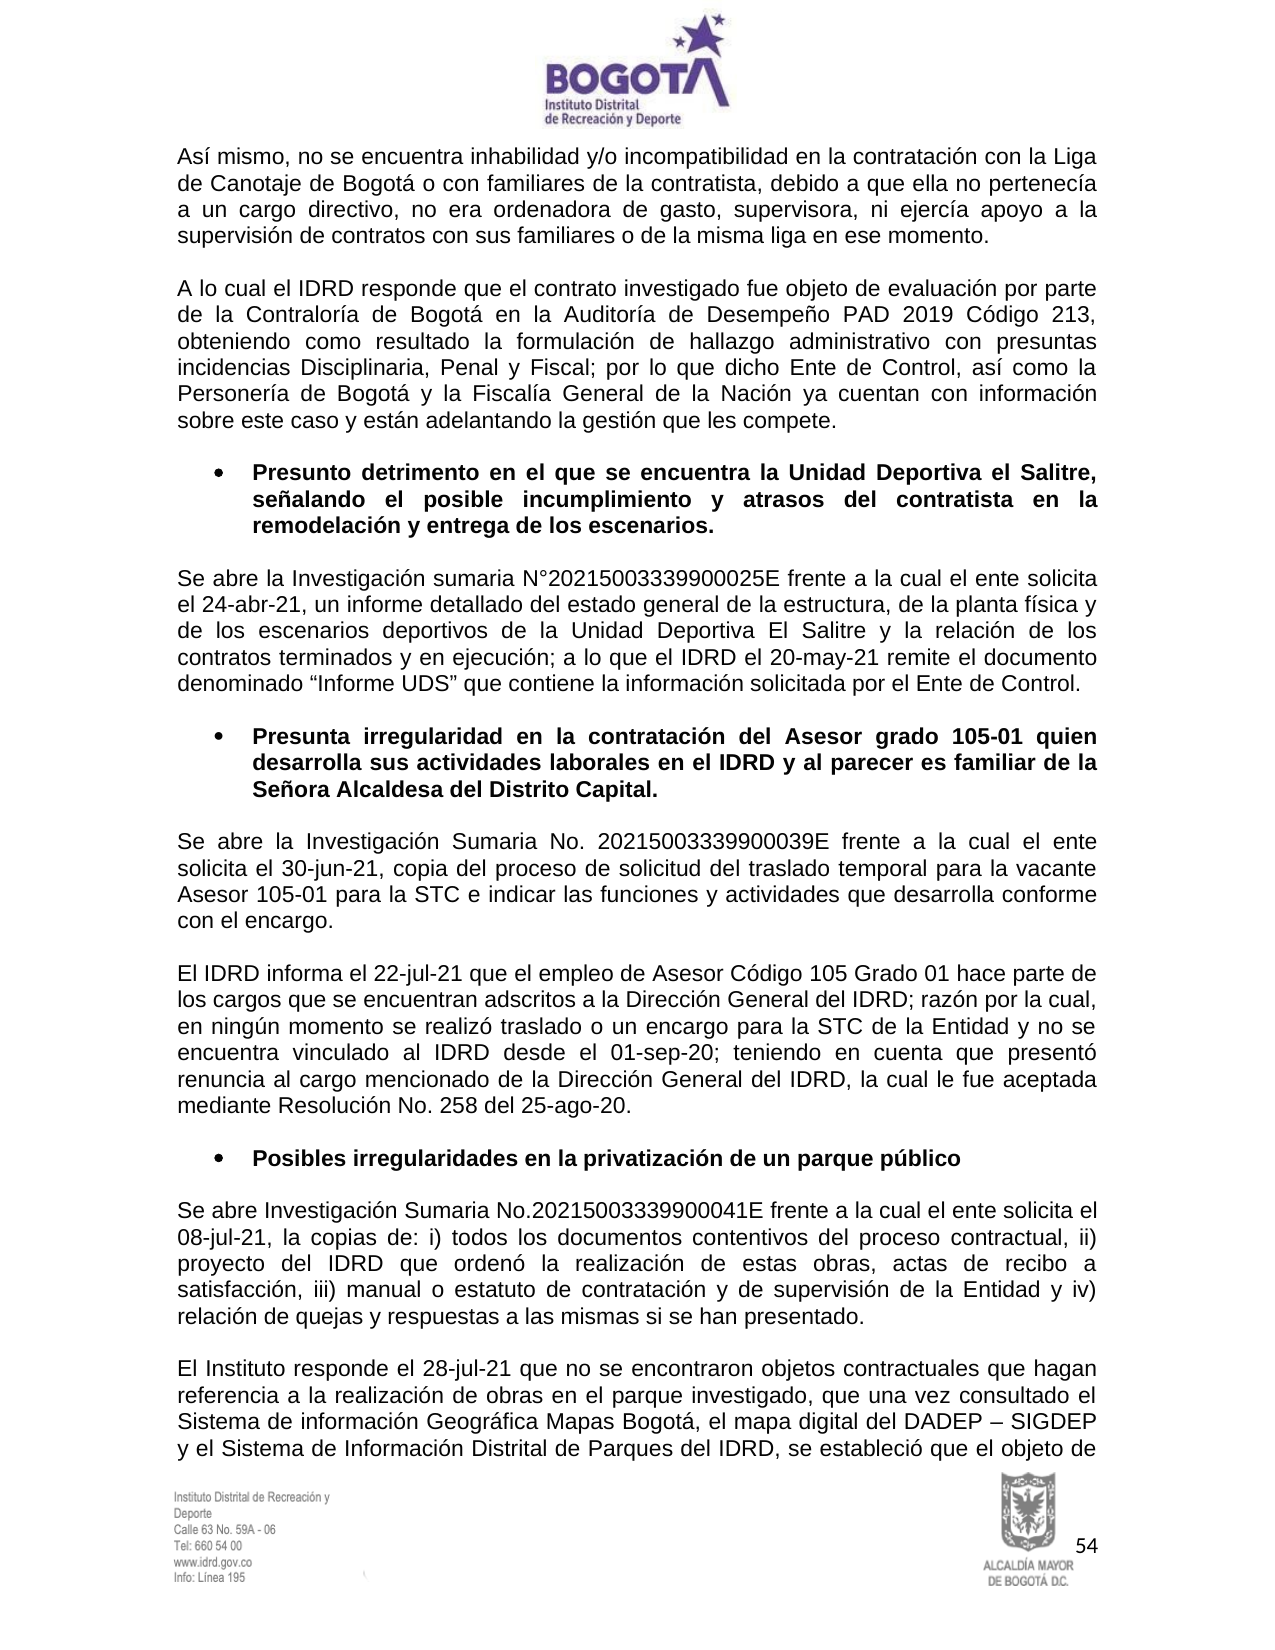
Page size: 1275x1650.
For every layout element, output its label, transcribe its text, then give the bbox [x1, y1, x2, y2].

text El IDRD informa el 22-jul-21 que el empleo de Asesor Código 105 Grado 01 hace parte de los cargos que se encuentran adscritos a la Dirección General del IDRD; razón por la cual, en ningún momento se realizó traslado o un encargo para la STC de la Entidad y no se encuentra vinculado al IDRD desde el 01-sep-20; teniendo en cuenta que presentó renuncia al cargo mencionado de la Dirección General del IDRD, la cual le fue aceptada mediante Resolución No. 258 del 25-ago-20. [177, 960, 1098, 1118]
text Se abre Investigación Sumaria No.20215003339900041E frente a la cual el ente solicita el 08-jul-21, la copias de: i) todos los documentos contentivos del proceso contractual, ii) proyecto del IDRD que ordenó la realización de estas obras, actas de recibo a satisfacción, iii) manual o estatuto de contratación y de supervisión de la Entidad y iv) relación de quejas y respuestas a las mismas si se han presentado. [177, 1197, 1098, 1329]
text Se abre la Investigación Sumaria No. 20215003339900039E frente a la cual el ente solicita el 30-jun-21, copia del proceso de solicitud del traslado temporal para la vacante Asesor 105-01 para la STC e indicar las funciones y actividades que desarrolla conforme con el encargo. [177, 828, 1098, 934]
text Se abre la Investigación sumaria N°20215003339900025E frente a la cual el ente solicita el 24-abr-21, un informe detallado del estado general de la estructura, de la planta física y de los escenarios deportivos de la Unidad Deportiva El Salitre y la relación de los contratos terminados y en ejecución; a lo que el IDRD el 20-may-21 remite el documento denominado “Informe UDS” que contiene la información solicitada por el Ente de Control. [177, 565, 1098, 697]
list Presunto detrimento en el que se encuentra la Unidad Deportiva el Salitre, señalando el posible incumplimiento y atrasos del contratista en la remodelación y entrega de los escenarios. [214, 459, 1098, 538]
picture [161, 1470, 1082, 1596]
list Presunta irregularidad en la contratación del Asesor grado 105-01 quien desarrolla sus actividades laborales en el IDRD y al parecer es familiar de la Señora Alcaldesa del Distrito Capital. [214, 723, 1098, 802]
text Así mismo, no se encuentra inhabilidad y/o incompatibilidad en la contratación con la Liga de Canotaje de Bogotá o con familiares de la contratista, debido a que ella no pertenecía a un cargo directivo, no era ordenadora de gasto, supervisora, ni ejercía apoyo a la supervisión de contratos con sus familiares o de la misma liga en ese momento. [177, 143, 1098, 248]
picture [533, 0, 737, 128]
list Posibles irregularidades en la privatización de un parque público [214, 1144, 1098, 1171]
text A lo cual el IDRD responde que el contrato investigado fue objeto de evaluación por parte de la Contraloría de Bogotá en la Auditoría de Desempeño PAD 2019 Código 213, obteniendo como resultado la formulación de hallazgo administrativo con presuntas incidencias Disciplinaria, Penal y Fiscal; por lo que dicho Ente de Control, así como la Personería de Bogotá y la Fiscalía General de la Nación ya cuentan con información sobre este caso y están adelantando la gestión que les compete. [177, 275, 1098, 433]
